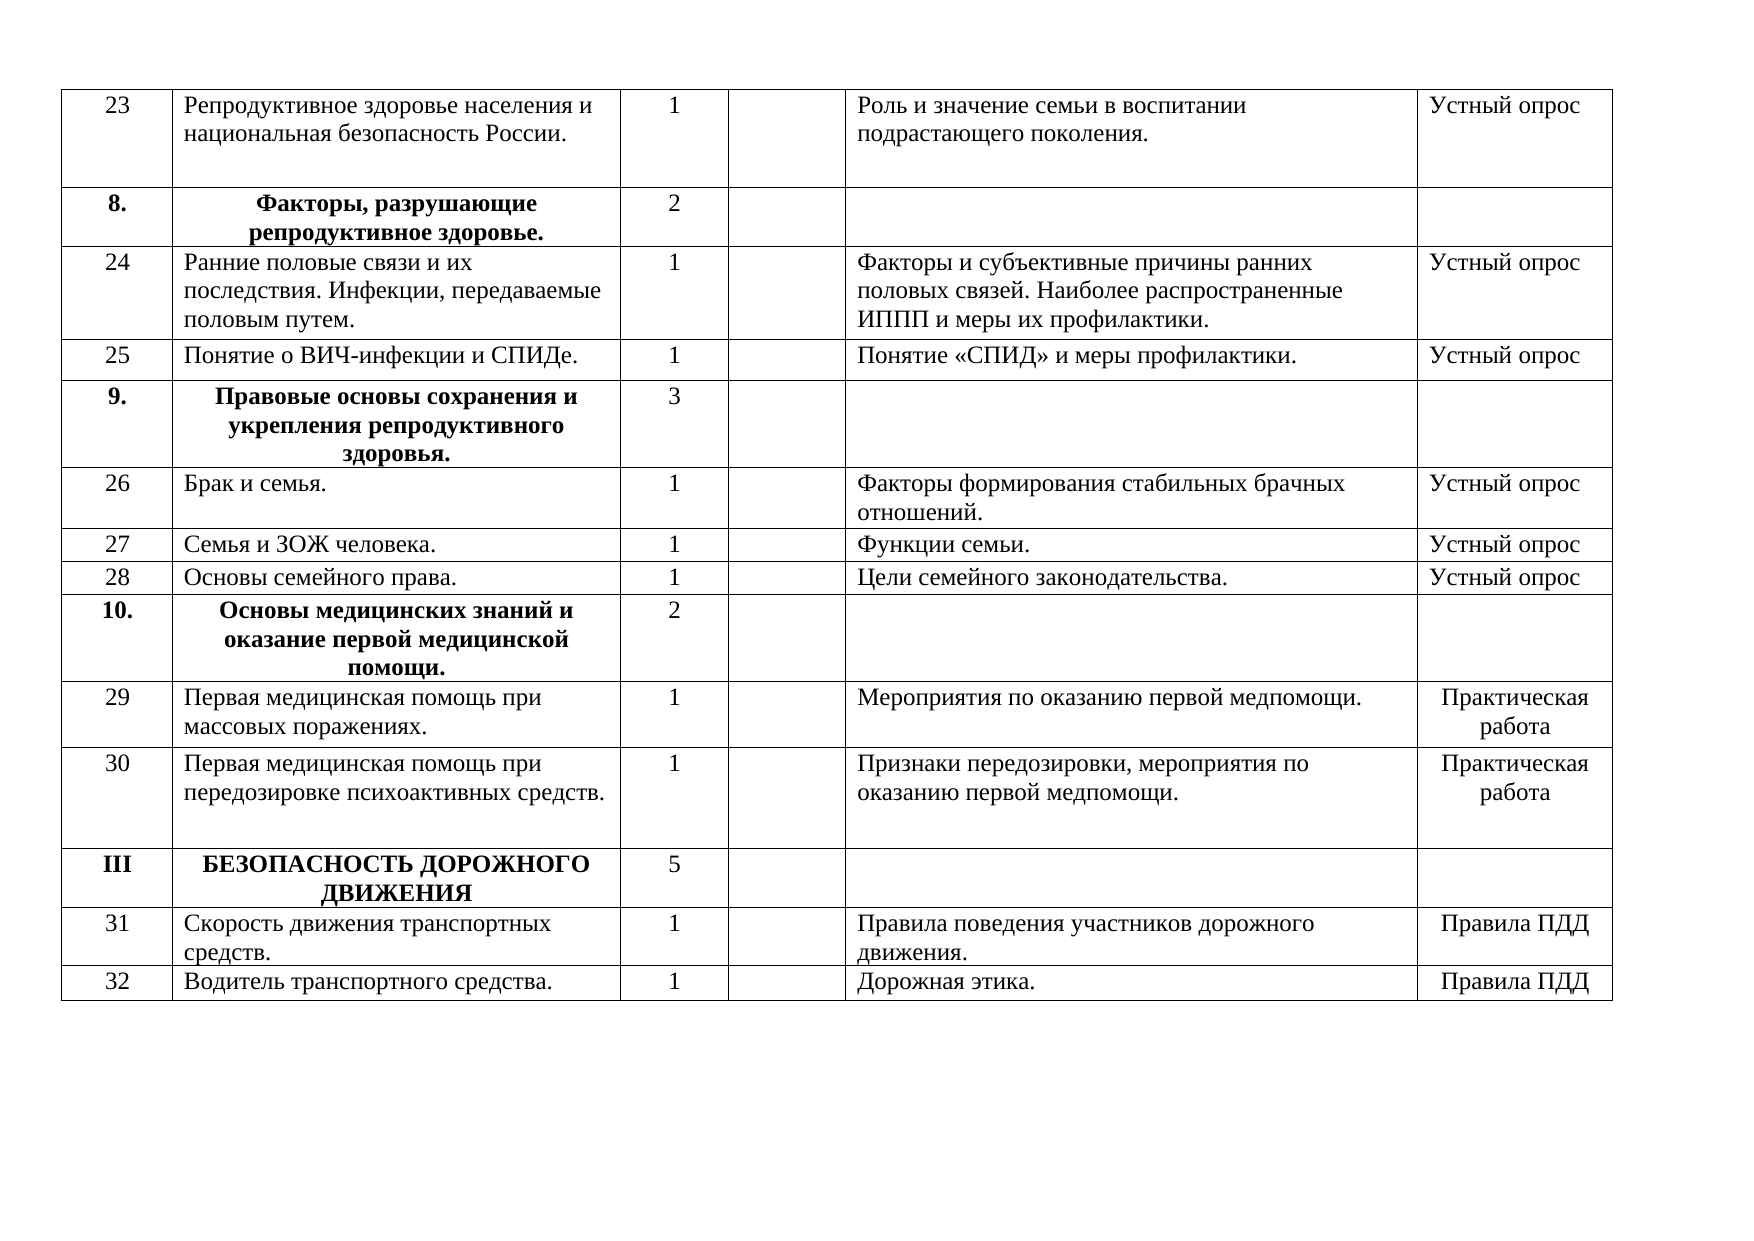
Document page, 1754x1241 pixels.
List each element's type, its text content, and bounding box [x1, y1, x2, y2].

table_cell [846, 595, 1417, 681]
table_cell 29 [62, 682, 172, 747]
table_cell 24 [62, 247, 172, 339]
table_cell 25 [62, 340, 172, 380]
table_cell [729, 381, 845, 467]
table_cell Правила ПДД [1418, 908, 1612, 965]
table_cell 1 [621, 90, 728, 187]
table_cell Основы семейного права. [173, 562, 620, 594]
table_cell 30 [62, 748, 172, 848]
table_cell Факторы формирования стабильных брачных отношений. [846, 468, 1417, 528]
table_cell Правила поведения участников дорожного движения. [846, 908, 1417, 965]
table_cell Первая медицинская помощь при передозировке психоактивных средств. [173, 748, 620, 848]
table_cell 10. [62, 595, 172, 681]
table_cell [729, 562, 845, 594]
table_cell Практическая работа [1418, 682, 1612, 747]
table_cell Роль и значение семьи в воспитании подрастающего поколения. [846, 90, 1417, 187]
table_cell Факторы, разрушающие репродуктивное здоровье. [173, 188, 620, 246]
table_cell [729, 340, 845, 380]
table_cell 1 [621, 468, 728, 528]
table_cell [1418, 381, 1612, 467]
table_cell Брак и семья. [173, 468, 620, 528]
table_cell БЕЗОПАСНОСТЬ ДОРОЖНОГО ДВИЖЕНИЯ [173, 849, 620, 907]
table_cell 1 [621, 682, 728, 747]
table_cell 1 [621, 908, 728, 965]
table_cell Правила ПДД [1418, 966, 1612, 1000]
table_cell [729, 468, 845, 528]
table_cell 8. [62, 188, 172, 246]
table_cell [729, 529, 845, 561]
table_cell [729, 90, 845, 187]
table_cell [729, 748, 845, 848]
table_cell Семья и ЗОЖ человека. [173, 529, 620, 561]
table_cell III [62, 849, 172, 907]
table_cell [729, 908, 845, 965]
table_cell Ранние половые связи и их последствия. Инфекции, передаваемые половым путем. [173, 247, 620, 339]
table_cell [729, 247, 845, 339]
table_cell Первая медицинская помощь при массовых поражениях. [173, 682, 620, 747]
table_cell [846, 381, 1417, 467]
table_cell [846, 849, 1417, 907]
table_cell 23 [62, 90, 172, 187]
table_cell [729, 849, 845, 907]
table_cell Функции семьи. [846, 529, 1417, 561]
table_cell 31 [62, 908, 172, 965]
table_cell Понятие «СПИД» и меры профилактики. [846, 340, 1417, 380]
table_cell [1418, 595, 1612, 681]
table_cell Дорожная этика. [846, 966, 1417, 1000]
table_cell 3 [621, 381, 728, 467]
table_cell Признаки передозировки, мероприятия по оказанию первой медпомощи. [846, 748, 1417, 848]
table_cell 5 [621, 849, 728, 907]
table_cell 1 [621, 529, 728, 561]
table_cell [729, 682, 845, 747]
table_cell [1418, 849, 1612, 907]
table_cell Практическая работа [1418, 748, 1612, 848]
table_cell 2 [621, 188, 728, 246]
table_cell Устный опрос [1418, 468, 1612, 528]
table_cell Устный опрос [1418, 529, 1612, 561]
table_cell [1418, 188, 1612, 246]
table_cell 28 [62, 562, 172, 594]
table_cell 1 [621, 247, 728, 339]
table_cell 26 [62, 468, 172, 528]
table_cell Устный опрос [1418, 90, 1612, 187]
table_cell [729, 966, 845, 1000]
table_cell [729, 188, 845, 246]
table_cell 1 [621, 562, 728, 594]
table_cell [729, 595, 845, 681]
table_cell 1 [621, 966, 728, 1000]
table_cell Цели семейного законодательства. [846, 562, 1417, 594]
table_cell Устный опрос [1418, 340, 1612, 380]
table_cell [846, 188, 1417, 246]
table_cell Правовые основы сохранения и укрепления репродуктивного здоровья. [173, 381, 620, 467]
table_cell Понятие о ВИЧ-инфекции и СПИДе. [173, 340, 620, 380]
table_cell Репродуктивное здоровье населения и национальная безопасность России. [173, 90, 620, 187]
table_cell Устный опрос [1418, 247, 1612, 339]
table_cell 1 [621, 748, 728, 848]
table_cell Устный опрос [1418, 562, 1612, 594]
table_cell 2 [621, 595, 728, 681]
table_cell Мероприятия по оказанию первой медпомощи. [846, 682, 1417, 747]
table_cell Основы медицинских знаний и оказание первой медицинской помощи. [173, 595, 620, 681]
table_cell Факторы и субъективные причины ранних половых связей. Наиболее распространенные ИППП и меры их профилактики. [846, 247, 1417, 339]
table_cell Скорость движения транспортных средств. [173, 908, 620, 965]
table_cell Водитель транспортного средства. [173, 966, 620, 1000]
table_cell 27 [62, 529, 172, 561]
table_cell 1 [621, 340, 728, 380]
table_cell 32 [62, 966, 172, 1000]
table_cell 9. [62, 381, 172, 467]
